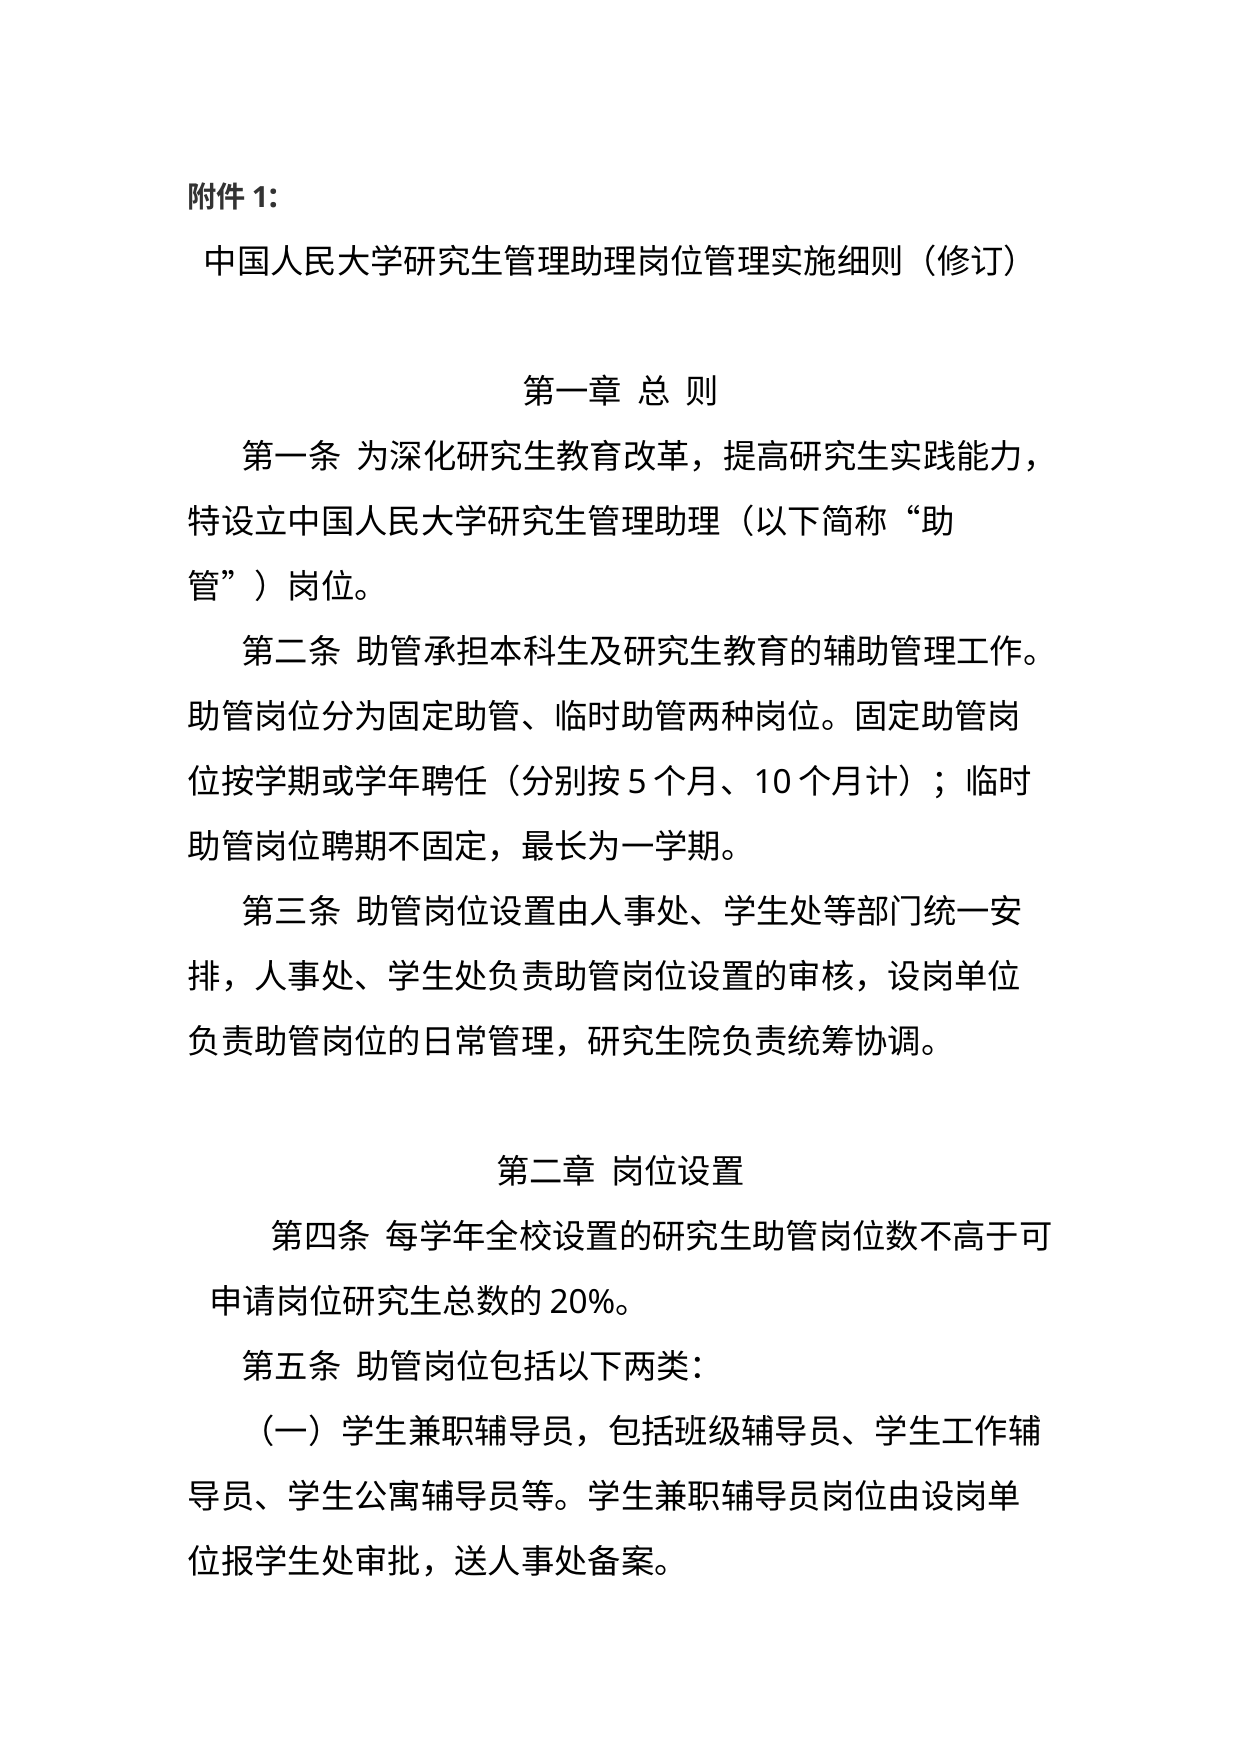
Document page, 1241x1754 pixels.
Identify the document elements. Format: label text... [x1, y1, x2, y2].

text 第五条 助管岗位包括以下两类： [187, 1332, 1053, 1397]
text 第四条 每学年全校设置的研究生助管岗位数不高于可申请岗位研究生总数的20%。 [209, 1202, 1053, 1332]
text 附件1: [187, 162, 1053, 227]
text 第三条 助管岗位设置由人事处、学生处等部门统一安排，人事处、学生处负责助管岗位设置的审核，设岗单位负责助管岗位的日常管理，研究生院负责统筹协调。 [187, 877, 1053, 1072]
text 第一章 总 则 [187, 357, 1053, 422]
text 第二条 助管承担本科生及研究生教育的辅助管理工作。助管岗位分为固定助管、临时助管两种岗位。固定助管岗位按学期或学年聘任（分别按5个月、10个月计）；临时助管岗位聘期不固定，最长为一学期。 [187, 617, 1053, 877]
text （一）学生兼职辅导员，包括班级辅导员、学生工作辅导员、学生公寓辅导员等。学生兼职辅导员岗位由设岗单位报学生处审批，送人事处备案。 [187, 1397, 1053, 1592]
text 中国人民大学研究生管理助理岗位管理实施细则（修订） [187, 227, 1053, 292]
text 第一条 为深化研究生教育改革，提高研究生实践能力，特设立中国人民大学研究生管理助理（以下简称“助管”）岗位。 [187, 422, 1053, 617]
text 第二章 岗位设置 [187, 1137, 1053, 1202]
